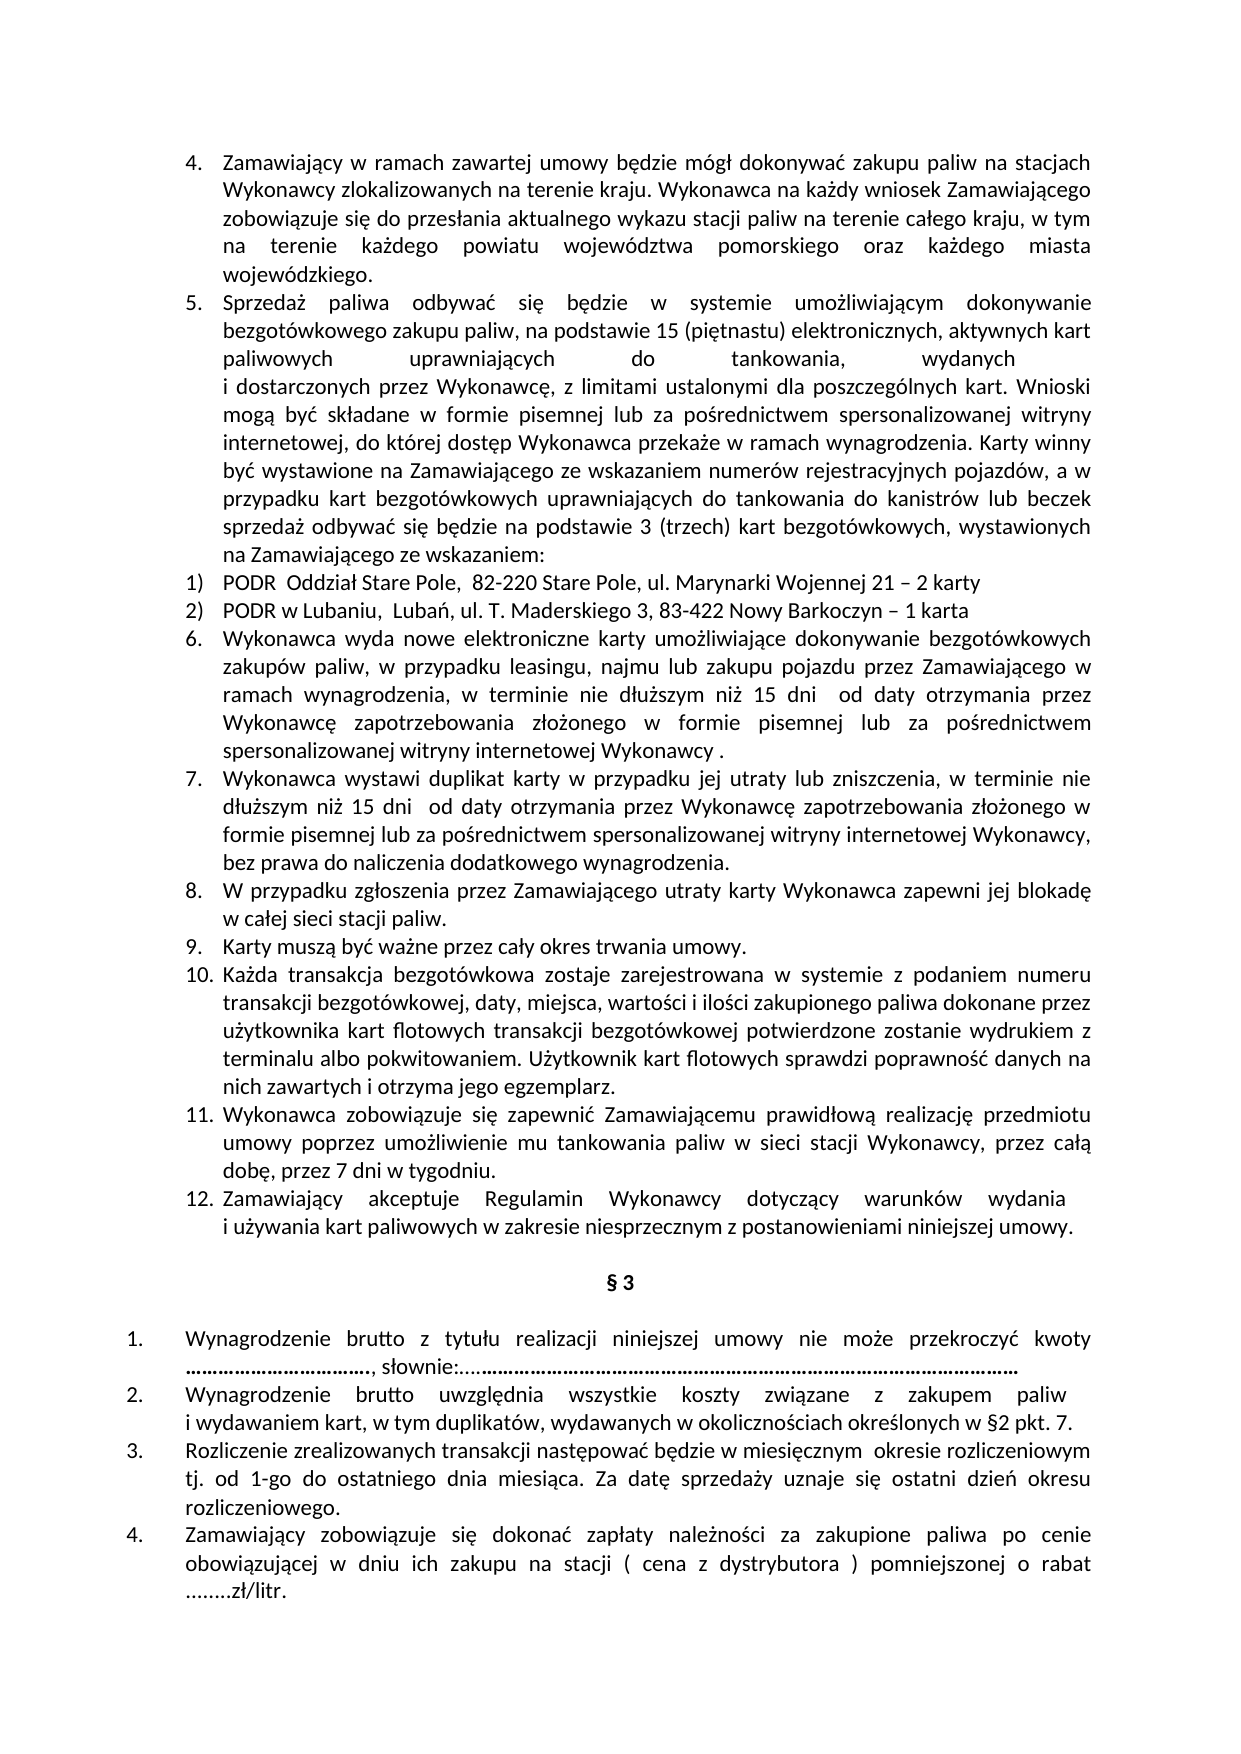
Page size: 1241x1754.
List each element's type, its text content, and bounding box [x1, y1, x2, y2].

list Wynagrodzenie brutto uwzględnia wszystkie koszty związane z zakupem paliw i wydawaniem kart, w tym duplikatów, wydawanych w okolicznościach określonych w §2 pkt. 7. [126, 1381, 1093, 1437]
list W przypadku zgłoszenia przez Zamawiającego utraty karty Wykonawca zapewni jej blokadę w całej sieci stacji paliw. [185, 876, 1093, 932]
list Wynagrodzenie brutto z tytułu realizacji niniejszej umowy nie może przekroczyć kwoty ……………………………., słownie:….……………………………………………………………………………………… [126, 1324, 1093, 1381]
list PODR w Lubaniu, Lubań, ul. T. Maderskiego 3, 83-422 Nowy Barkoczyn – 1 karta [185, 596, 1093, 624]
list Każda transakcja bezgotówkowa zostaje zarejestrowana w systemie z podaniem numeru transakcji bezgotówkowej, daty, miejsca, wartości i ilości zakupionego paliwa dokonane przez użytkownika kart flotowych transakcji bezgotówkowej potwierdzone zostanie wydrukiem z terminalu albo pokwitowaniem. Użytkownik kart flotowych sprawdzi poprawność danych na nich zawartych i otrzyma jego egzemplarz. [185, 960, 1093, 1100]
list Wykonawca wystawi duplikat karty w przypadku jej utraty lub zniszczenia, w terminie nie dłuższym niż 15 dni od daty otrzymania przez Wykonawcę zapotrzebowania złożonego w formie pisemnej lub za pośrednictwem spersonalizowanej witryny internetowej Wykonawcy, bez prawa do naliczenia dodatkowego wynagrodzenia. [185, 764, 1093, 876]
list Sprzedaż paliwa odbywać się będzie w systemie umożliwiającym dokonywanie bezgotówkowego zakupu paliw, na podstawie 15 (piętnastu) elektronicznych, aktywnych kart paliwowych uprawniających do tankowania, wydanych i dostarczonych przez Wykonawcę, z limitami ustalonymi dla poszczególnych kart. Wnioski mogą być składane w formie pisemnej lub za pośrednictwem spersonalizowanej witryny internetowej, do której dostęp Wykonawca przekaże w ramach wynagrodzenia. Karty winny być wystawione na Zamawiającego ze wskazaniem numerów rejestracyjnych pojazdów, a w przypadku kart bezgotówkowych uprawniających do tankowania do kanistrów lub beczek sprzedaż odbywać się będzie na podstawie 3 (trzech) kart bezgotówkowych, wystawionych na Zamawiającego ze wskazaniem: [185, 288, 1093, 568]
list PODR Oddział Stare Pole, 82-220 Stare Pole, ul. Marynarki Wojennej 21 – 2 karty [185, 568, 1093, 596]
list Zamawiający zobowiązuje się dokonać zapłaty należności za zakupione paliwa po cenie obowiązującej w dniu ich zakupu na stacji ( cena z dystrybutora ) pomniejszonej o rabat ........zł/litr. [126, 1521, 1093, 1605]
list Wykonawca zobowiązuje się zapewnić Zamawiającemu prawidłową realizację przedmiotu umowy poprzez umożliwienie mu tankowania paliw w sieci stacji Wykonawcy, przez całą dobę, przez 7 dni w tygodniu. [185, 1100, 1093, 1184]
list Karty muszą być ważne przez cały okres trwania umowy. [185, 932, 1093, 960]
list Wykonawca wyda nowe elektroniczne karty umożliwiające dokonywanie bezgotówkowych zakupów paliw, w przypadku leasingu, najmu lub zakupu pojazdu przez Zamawiającego w ramach wynagrodzenia, w terminie nie dłuższym niż 15 dni od daty otrzymania przez Wykonawcę zapotrzebowania złożonego w formie pisemnej lub za pośrednictwem spersonalizowanej witryny internetowej Wykonawcy . [185, 624, 1093, 764]
list Zamawiający w ramach zawartej umowy będzie mógł dokonywać zakupu paliw na stacjach Wykonawcy zlokalizowanych na terenie kraju. Wykonawca na każdy wniosek Zamawiającego zobowiązuje się do przesłania aktualnego wykazu stacji paliw na terenie całego kraju, w tym na terenie każdego powiatu województwa pomorskiego oraz każdego miasta wojewódzkiego. [185, 148, 1093, 288]
list Zamawiający akceptuje Regulamin Wykonawcy dotyczący warunków wydania i używania kart paliwowych w zakresie niesprzecznym z postanowieniami niniejszej umowy. [185, 1184, 1093, 1240]
list Rozliczenie zrealizowanych transakcji następować będzie w miesięcznym okresie rozliczeniowym tj. od 1-go do ostatniego dnia miesiąca. Za datę sprzedaży uznaje się ostatni dzień okresu rozliczeniowego. [126, 1437, 1093, 1521]
text § 3 [148, 1268, 1093, 1296]
